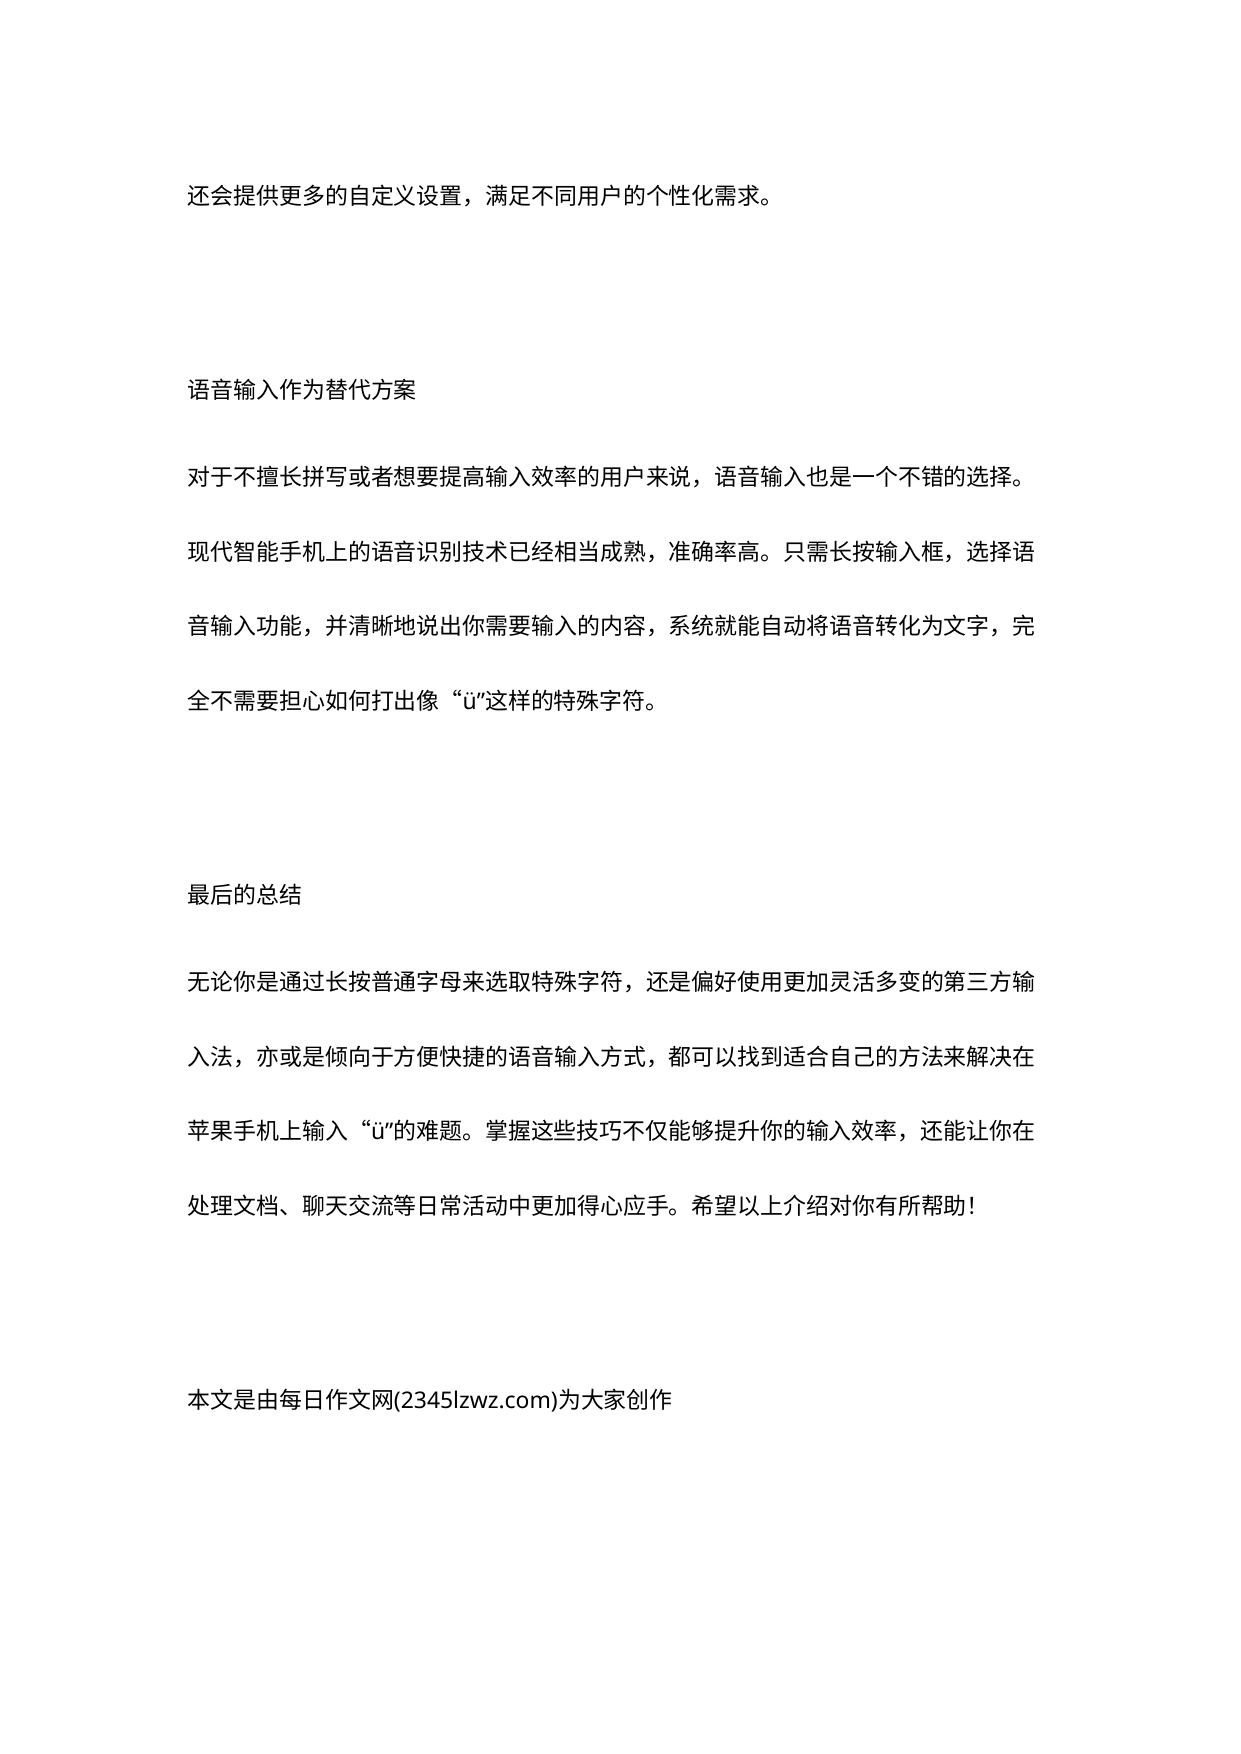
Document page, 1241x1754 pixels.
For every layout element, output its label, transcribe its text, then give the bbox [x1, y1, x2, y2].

text 本文是由每日作文网(2345lzwz.com)为大家创作 [187, 1366, 1053, 1431]
text 最后的总结 [187, 861, 1053, 926]
text 无论你是通过长按普通字母来选取特殊字符，还是偏好使用更加灵活多变的第三方输入法，亦或是倾向于方便快捷的语音输入方式，都可以找到适合自己的方法来解决在苹果手机上输入“ü”的难题。掌握这些技巧不仅能够提升你的输入效率，还能让你在处理文档、聊天交流等日常活动中更加得心应手。希望以上介绍对你有所帮助！ [187, 948, 1053, 1237]
text 对于不擅长拼写或者想要提高输入效率的用户来说，语音输入也是一个不错的选择。现代智能手机上的语音识别技术已经相当成熟，准确率高。只需长按输入框，选择语音输入功能，并清晰地说出你需要输入的内容，系统就能自动将语音转化为文字，完全不需要担心如何打出像“ü”这样的特殊字符。 [187, 443, 1053, 732]
text 语音输入作为替代方案 [187, 356, 1053, 421]
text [187, 162, 1053, 227]
